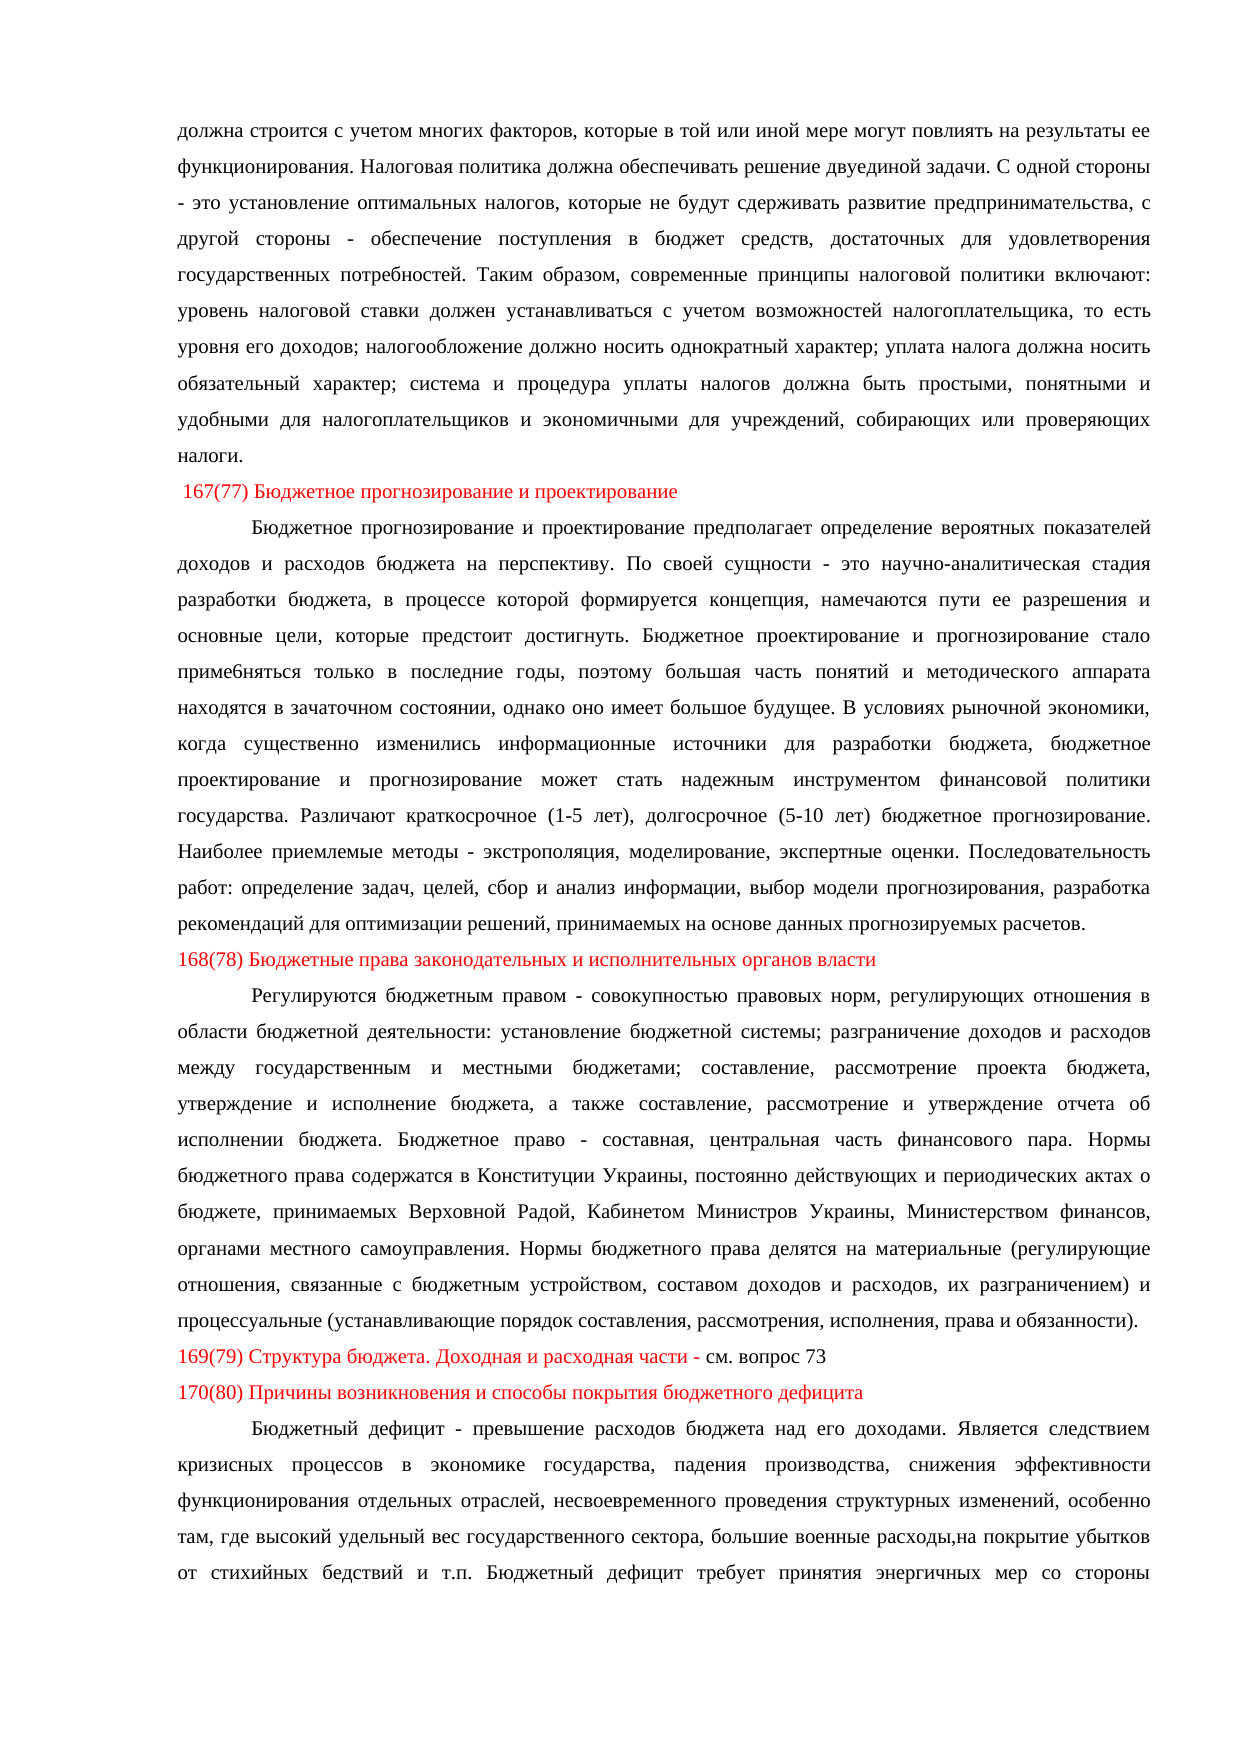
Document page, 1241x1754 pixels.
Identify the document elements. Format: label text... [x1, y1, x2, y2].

text 167(77) Бюджетное прогнозирование и проектирование [177, 478, 1152, 503]
text Бюджетное прогнозирование и проектирование предполагает определение вероятных показателей доходов и расходов бюджета на перспективу. По своей сущности - это научно-аналитическая стадия разработки бюджета, в процессе которой формируется концепция, намечаются пути ее разрешения и основные цели, которые предстоит достигнуть. Бюджетное проектирование и прогнозирование стало приме6няться только в последние годы, поэтому большая часть понятий и методического аппарата находятся в зачаточном состоянии, однако оно имеет большое будущее. В условиях рыночной экономики, когда существенно изменились информационные источники для разработки бюджета, бюджетное проектирование и прогнозирование может стать надежным инструментом финансовой политики государства. Различают краткосрочное (1-5 лет), долгосрочное (5-10 лет) бюджетное прогнозирование. Наиболее приемлемые методы - экстрополяция, моделирование, экспертные оценки. Последовательность работ: определение задач, целей, сбор и анализ информации, выбор модели прогнозирования, разработка рекомендаций для оптимизации решений, принимаемых на основе данных прогнозируемых расчетов. [177, 514, 1152, 935]
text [177, 1416, 1152, 1584]
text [177, 118, 1152, 467]
text Регулируются бюджетным правом - совокупностью правовых норм, регулирующих отношения в области бюджетной деятельности: установление бюджетной системы; разграничение доходов и расходов между государственным и местными бюджетами; составление, рассмотрение проекта бюджета, утверждение и исполнение бюджета, а также составление, рассмотрение и утверждение отчета об исполнении бюджета. Бюджетное право - составная, центральная часть финансового пара. Нормы бюджетного права содержатся в Конституции Украины, постоянно действующих и периодических актах о бюджете, принимаемых Верховной Радой, Кабинетом Министров Украины, Министерством финансов, органами местного самоуправления. Нормы бюджетного права делятся на материальные (регулирующие отношения, связанные с бюджетным устройством, составом доходов и расходов, их разграничением) и процессуальные (устанавливающие порядок составления, рассмотрения, исполнения, права и обязанности). [177, 983, 1152, 1332]
text 168(78) Бюджетные права законодательных и исполнительных органов власти [177, 947, 1152, 971]
text 170(80) Причины возникновения и способы покрытия бюджетного дефицита [177, 1379, 1152, 1404]
text 169(79) Структура бюджета. Доходная и расходная части - см. вопрос 73 [177, 1343, 1152, 1368]
